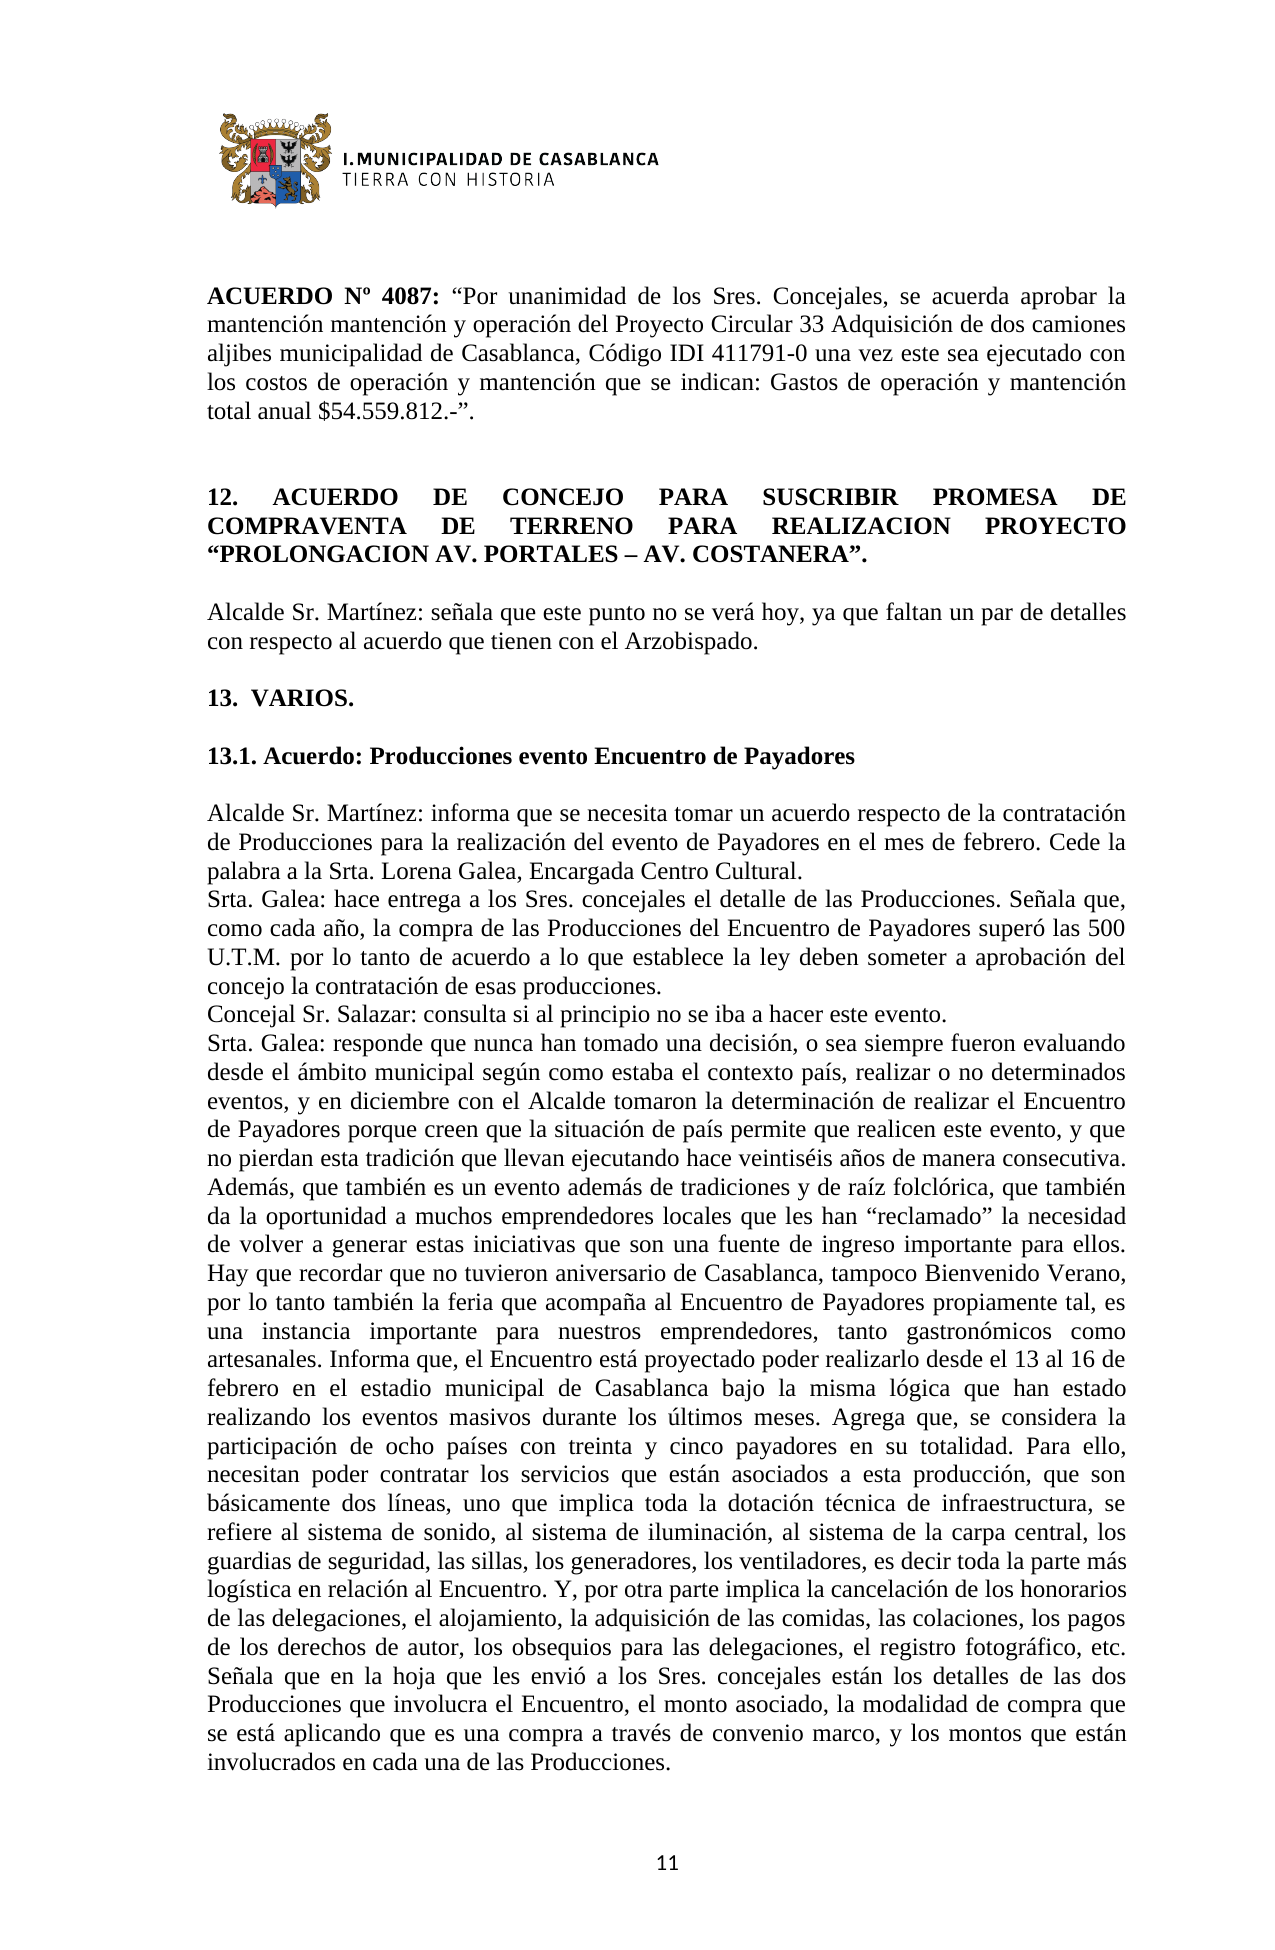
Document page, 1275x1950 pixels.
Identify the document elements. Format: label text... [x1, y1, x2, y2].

text 13. VARIOS. [207, 683, 1127, 712]
text Concejal Sr. Salazar: consulta si al principio no se iba a hacer este evento. [207, 999, 1127, 1028]
text Alcalde Sr. Martínez: informa que se necesita tomar un acuerdo respecto de la contratación de Producciones para la realización del evento de Payadores en el mes de febrero. Cede la palabra a la Srta. Lorena Galea, Encargada Centro Cultural. [207, 798, 1127, 884]
picture [206, 73, 674, 252]
text Srta. Galea: responde que nunca han tomado una decisión, o sea siempre fueron evaluando desde el ámbito municipal según como estaba el contexto país, realizar o no determinados eventos, y en diciembre con el Alcalde tomaron la determinación de realizar el Encuentro de Payadores porque creen que la situación de país permite que realicen este evento, y que no pierdan esta tradición que llevan ejecutando hace veintiséis años de manera consecutiva. Además, que también es un evento además de tradiciones y de raíz folclórica, que también da la oportunidad a muchos emprendedores locales que les han “reclamado” la necesidad de volver a generar estas iniciativas que son una fuente de ingreso importante para ellos. Hay que recordar que no tuvieron aniversario de Casablanca, tampoco Bienvenido Verano, por lo tanto también la feria que acompaña al Encuentro de Payadores propiamente tal, es una instancia importante para nuestros emprendedores, tanto gastronómicos como artesanales. Informa que, el Encuentro está proyectado poder realizarlo desde el 13 al 16 de febrero en el estadio municipal de Casablanca bajo la misma lógica que han estado realizando los eventos masivos durante los últimos meses. Agrega que, se considera la participación de ocho países con treinta y cinco payadores en su totalidad. Para ello, necesitan poder contratar los servicios que están asociados a esta producción, que son básicamente dos líneas, uno que implica toda la dotación técnica de infraestructura, se refiere al sistema de sonido, al sistema de iluminación, al sistema de la carpa central, los guardias de seguridad, las sillas, los generadores, los ventiladores, es decir toda la parte más logística en relación al Encuentro. Y, por otra parte implica la cancelación de los honorarios de las delegaciones, el alojamiento, la adquisición de las comidas, las colaciones, los pagos de los derechos de autor, los obsequios para las delegaciones, el registro fotográfico, etc. Señala que en la hoja que les envió a los Sres. concejales están los detalles de las dos Producciones que involucra el Encuentro, el monto asociado, la modalidad de compra que se está aplicando que es una compra a través de convenio marco, y los montos que están involucrados en cada una de las Producciones. [207, 1028, 1127, 1776]
text Alcalde Sr. Martínez: señala que este punto no se verá hoy, ya que faltan un par de detalles con respecto al acuerdo que tienen con el Arzobispado. [207, 597, 1127, 654]
text 13.1. Acuerdo: Producciones evento Encuentro de Payadores [207, 741, 1127, 769]
text Srta. Galea: hace entrega a los Sres. concejales el detalle de las Producciones. Señala que, como cada año, la compra de las Producciones del Encuentro de Payadores superó las 500 U.T.M. por lo tanto de acuerdo a lo que establece la ley deben someter a aprobación del concejo la contratación de esas producciones. [207, 884, 1127, 999]
text 12. ACUERDO DE CONCEJO PARA SUSCRIBIR PROMESA DE COMPRAVENTA DE TERRENO PARA REALIZACION PROYECTO “PROLONGACION AV. PORTALES – AV. COSTANERA”. [207, 482, 1127, 568]
text ACUERDO Nº 4087: “Por unanimidad de los Sres. Concejales, se acuerda aprobar la mantención mantención y operación del Proyecto Circular 33 Adquisición de dos camiones aljibes municipalidad de Casablanca, Código IDI 411791-0 una vez este sea ejecutado con los costos de operación y mantención que se indican: Gastos de operación y mantención total anual $54.559.812.-”. [207, 281, 1127, 424]
